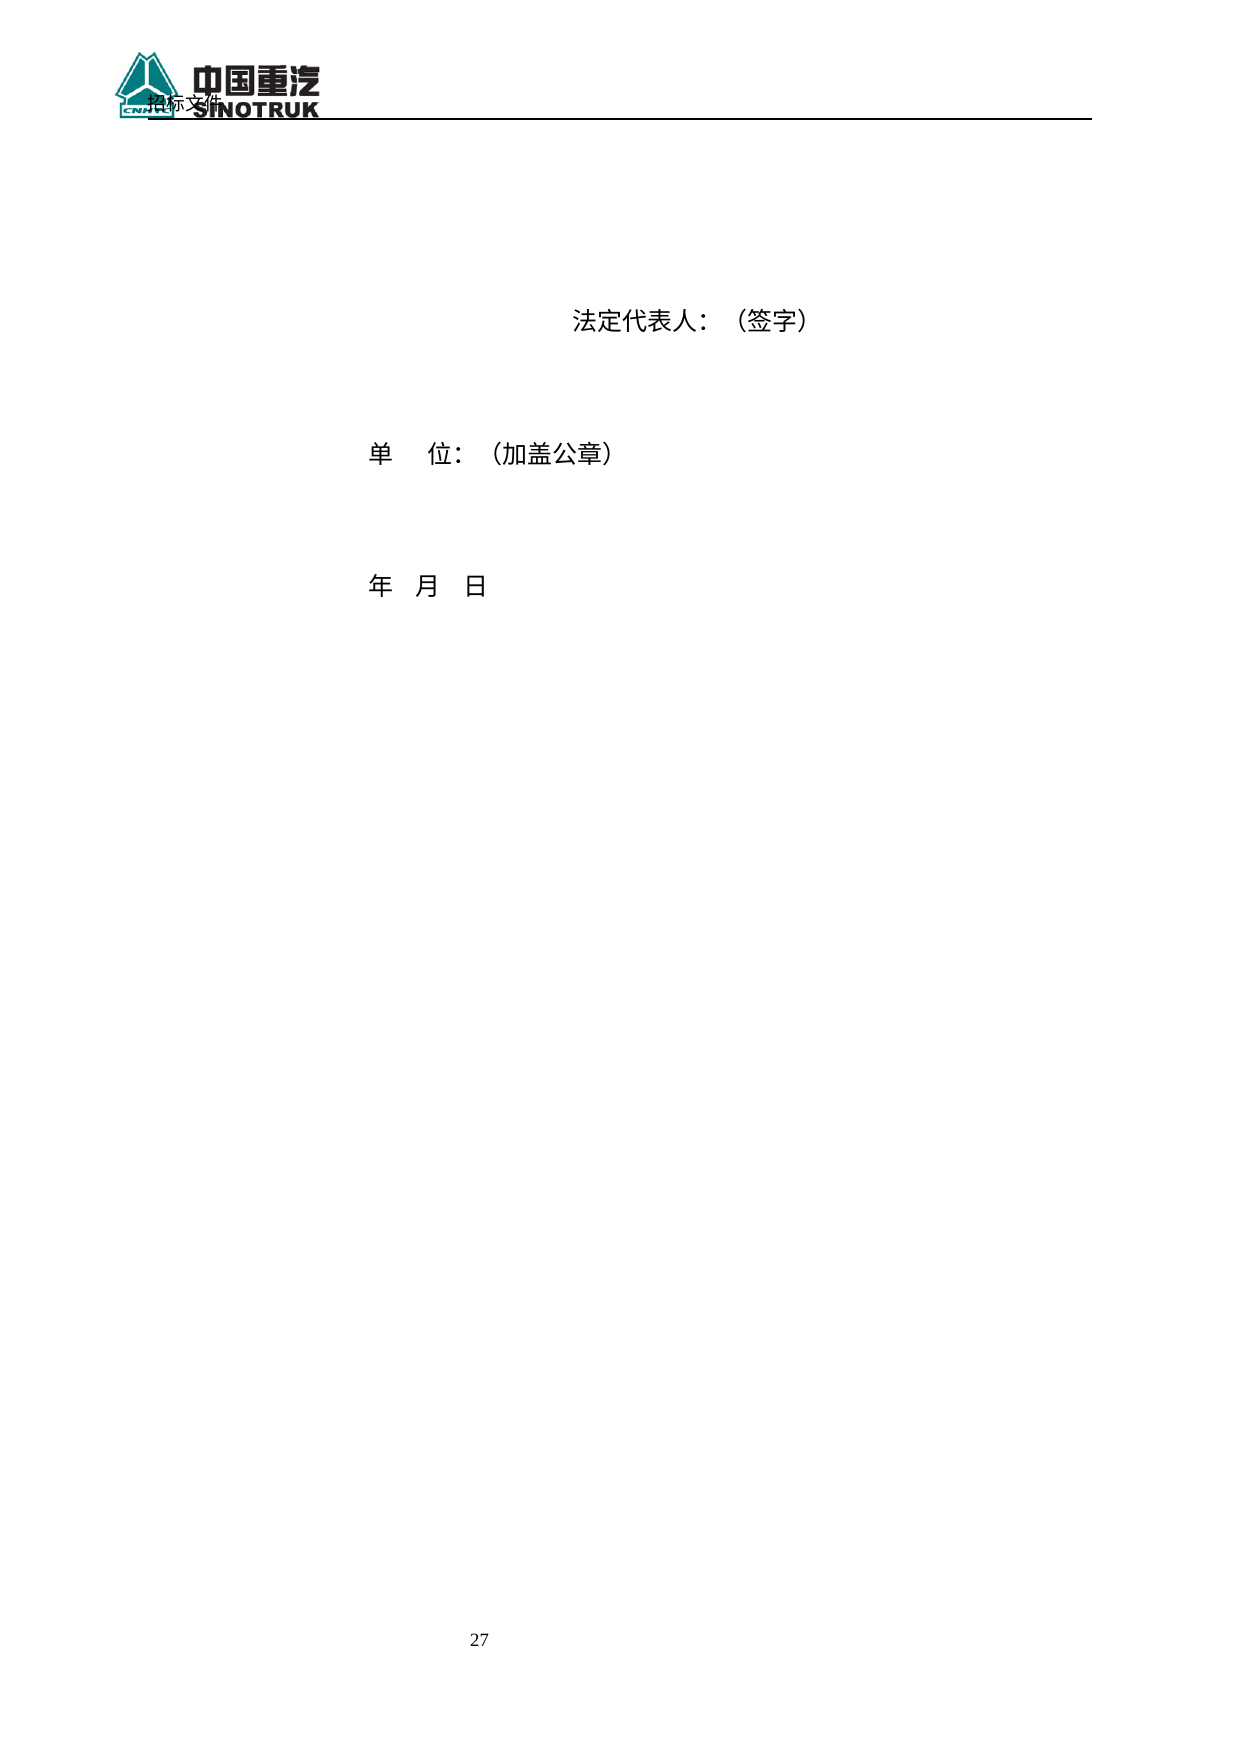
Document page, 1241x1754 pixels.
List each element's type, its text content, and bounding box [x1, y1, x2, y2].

text 单 位：（加盖公章） [148, 420, 1092, 485]
text 年 月 日 [148, 552, 1092, 617]
text 法定代表人：（签字） [148, 287, 1092, 352]
picture [114, 52, 321, 119]
